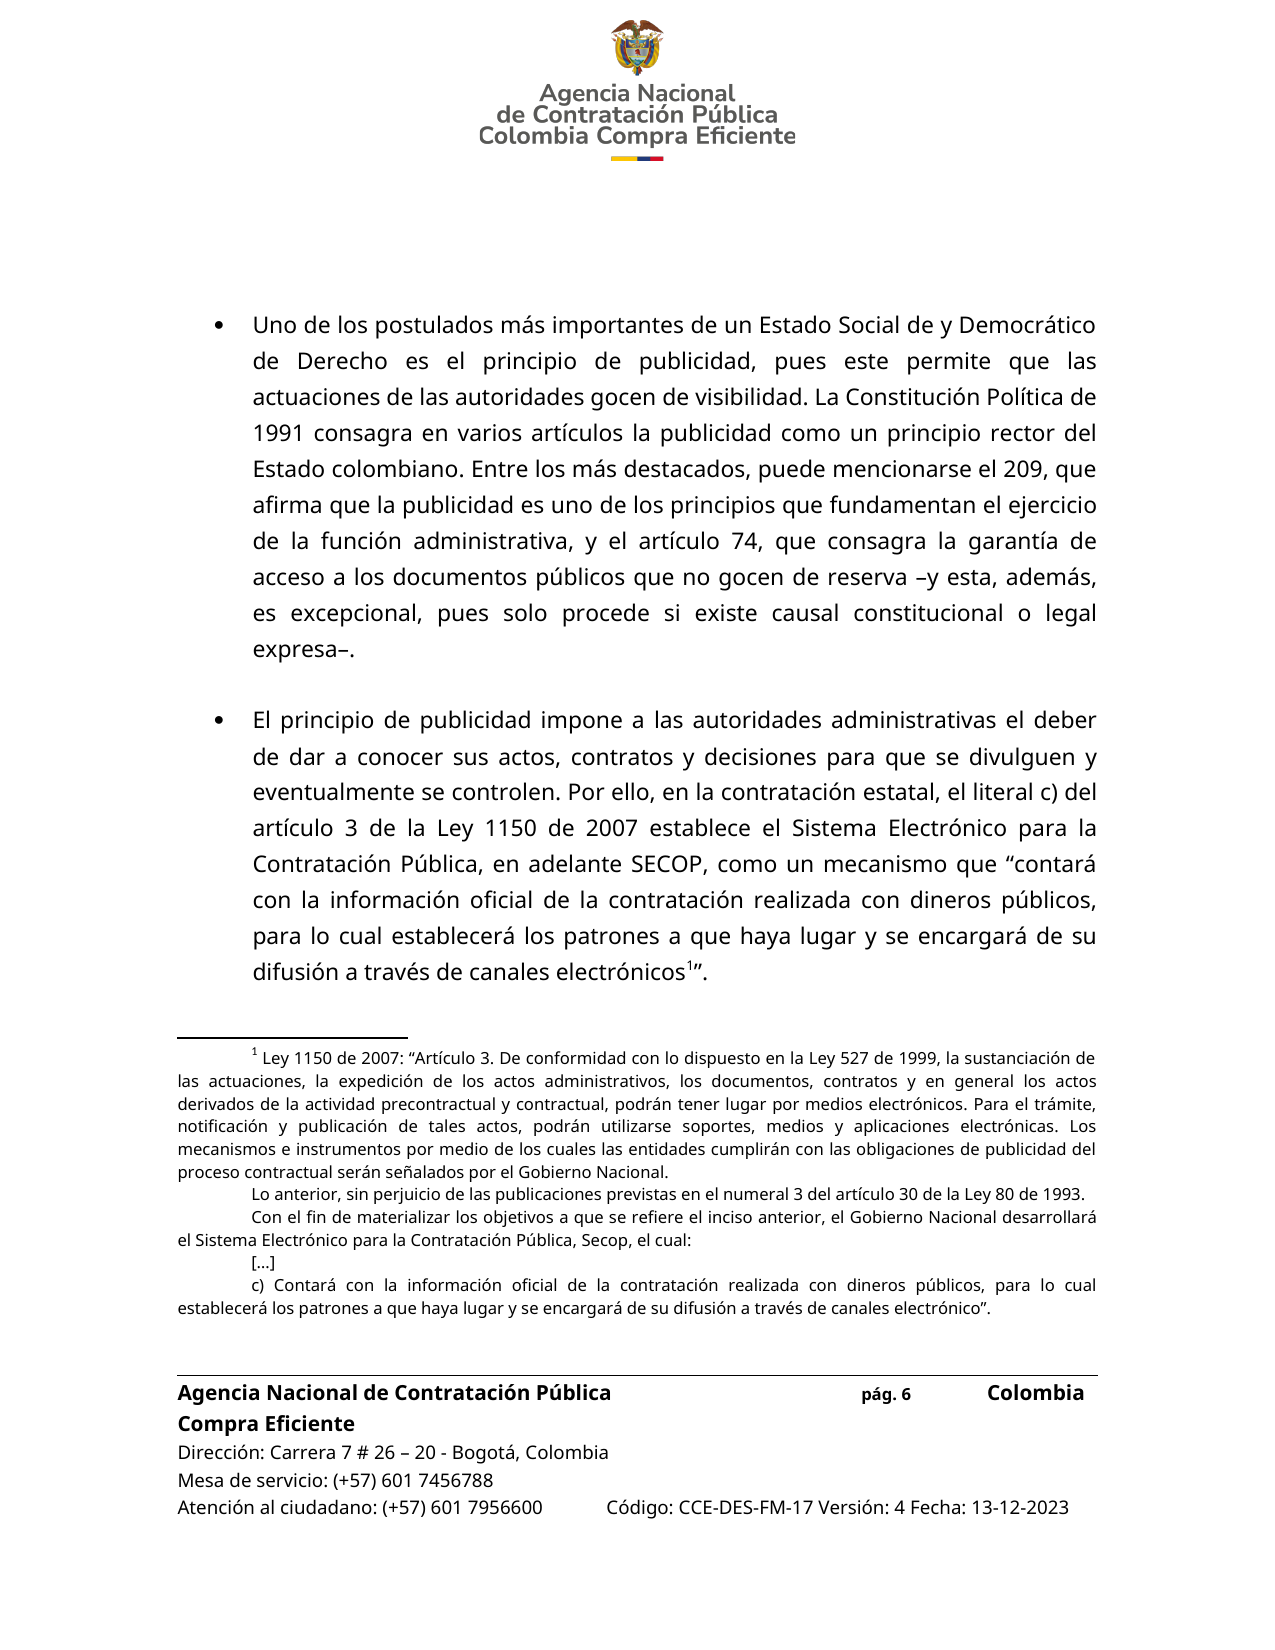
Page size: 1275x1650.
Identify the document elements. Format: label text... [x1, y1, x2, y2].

list Uno de los postulados más importantes de un Estado Social de y Democrático de Derecho es el principio de publicidad, pues este permite que las actuaciones de las autoridades gocen de visibilidad. La Constitución Política de 1991 consagra en varios artículos la publicidad como un principio rector del Estado colombiano. Entre los más destacados, puede mencionarse el 209, que afirma que la publicidad es uno de los principios que fundamentan el ejercicio de la función administrativa, y el artículo 74, que consagra la garantía de acceso a los documentos públicos que no gocen de reserva –y esta, además, es excepcional, pues solo procede si existe causal constitucional o legal expresa–. [215, 309, 1098, 664]
list El principio de publicidad impone a las autoridades administrativas el deber de dar a conocer sus actos, contratos y decisiones para que se divulguen y eventualmente se controlen. Por ello, en la contratación estatal, el literal c) del artículo 3 de la Ley 1150 de 2007 establece el Sistema Electrónico para la Contratación Pública, en adelante SECOP, como un mecanismo que “contará con la información oficial de la contratación realizada con dineros públicos, para lo cual establecerá los patrones a que haya lugar y se encargará de su difusión a través de canales electrónicos”. [215, 704, 1098, 987]
picture [479, 20, 796, 161]
